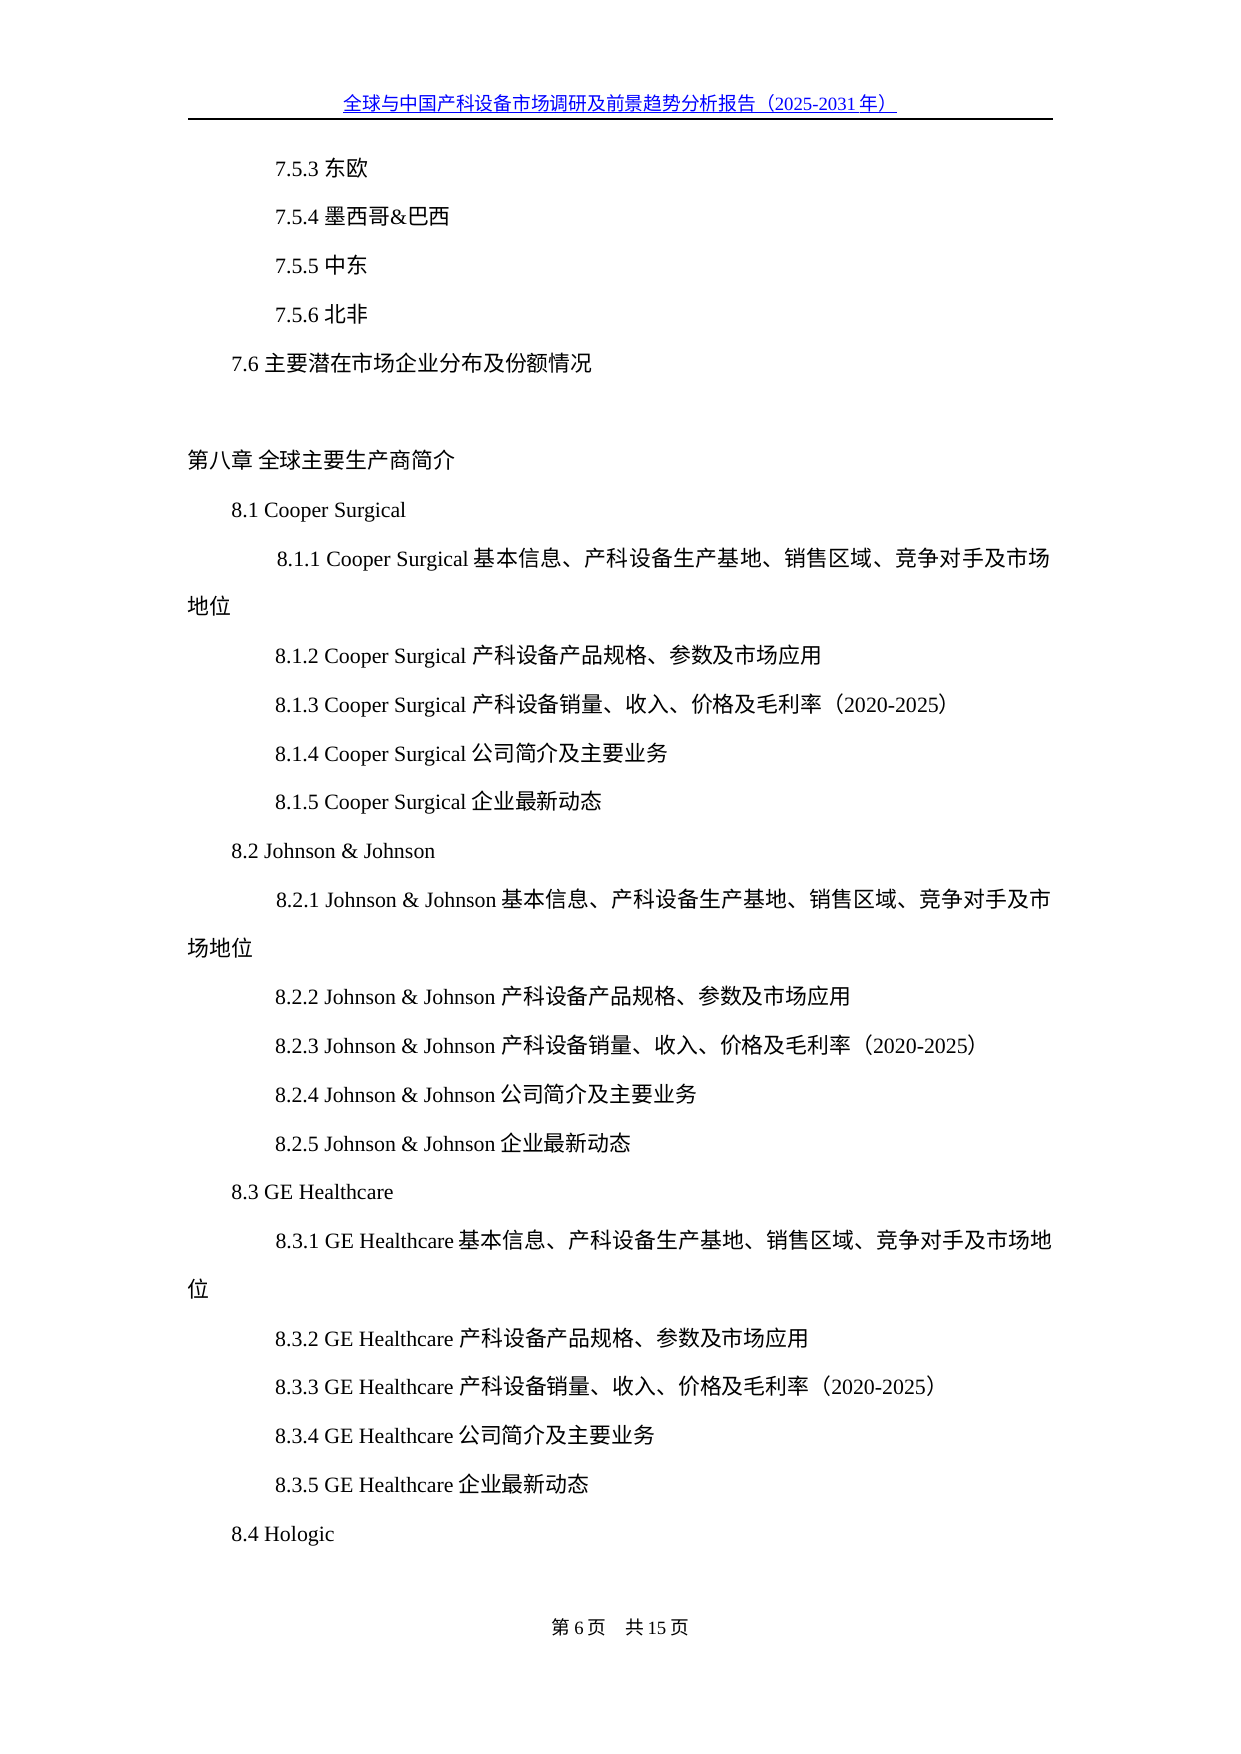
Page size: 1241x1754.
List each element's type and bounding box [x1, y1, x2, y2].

text [187, 150, 1053, 1548]
